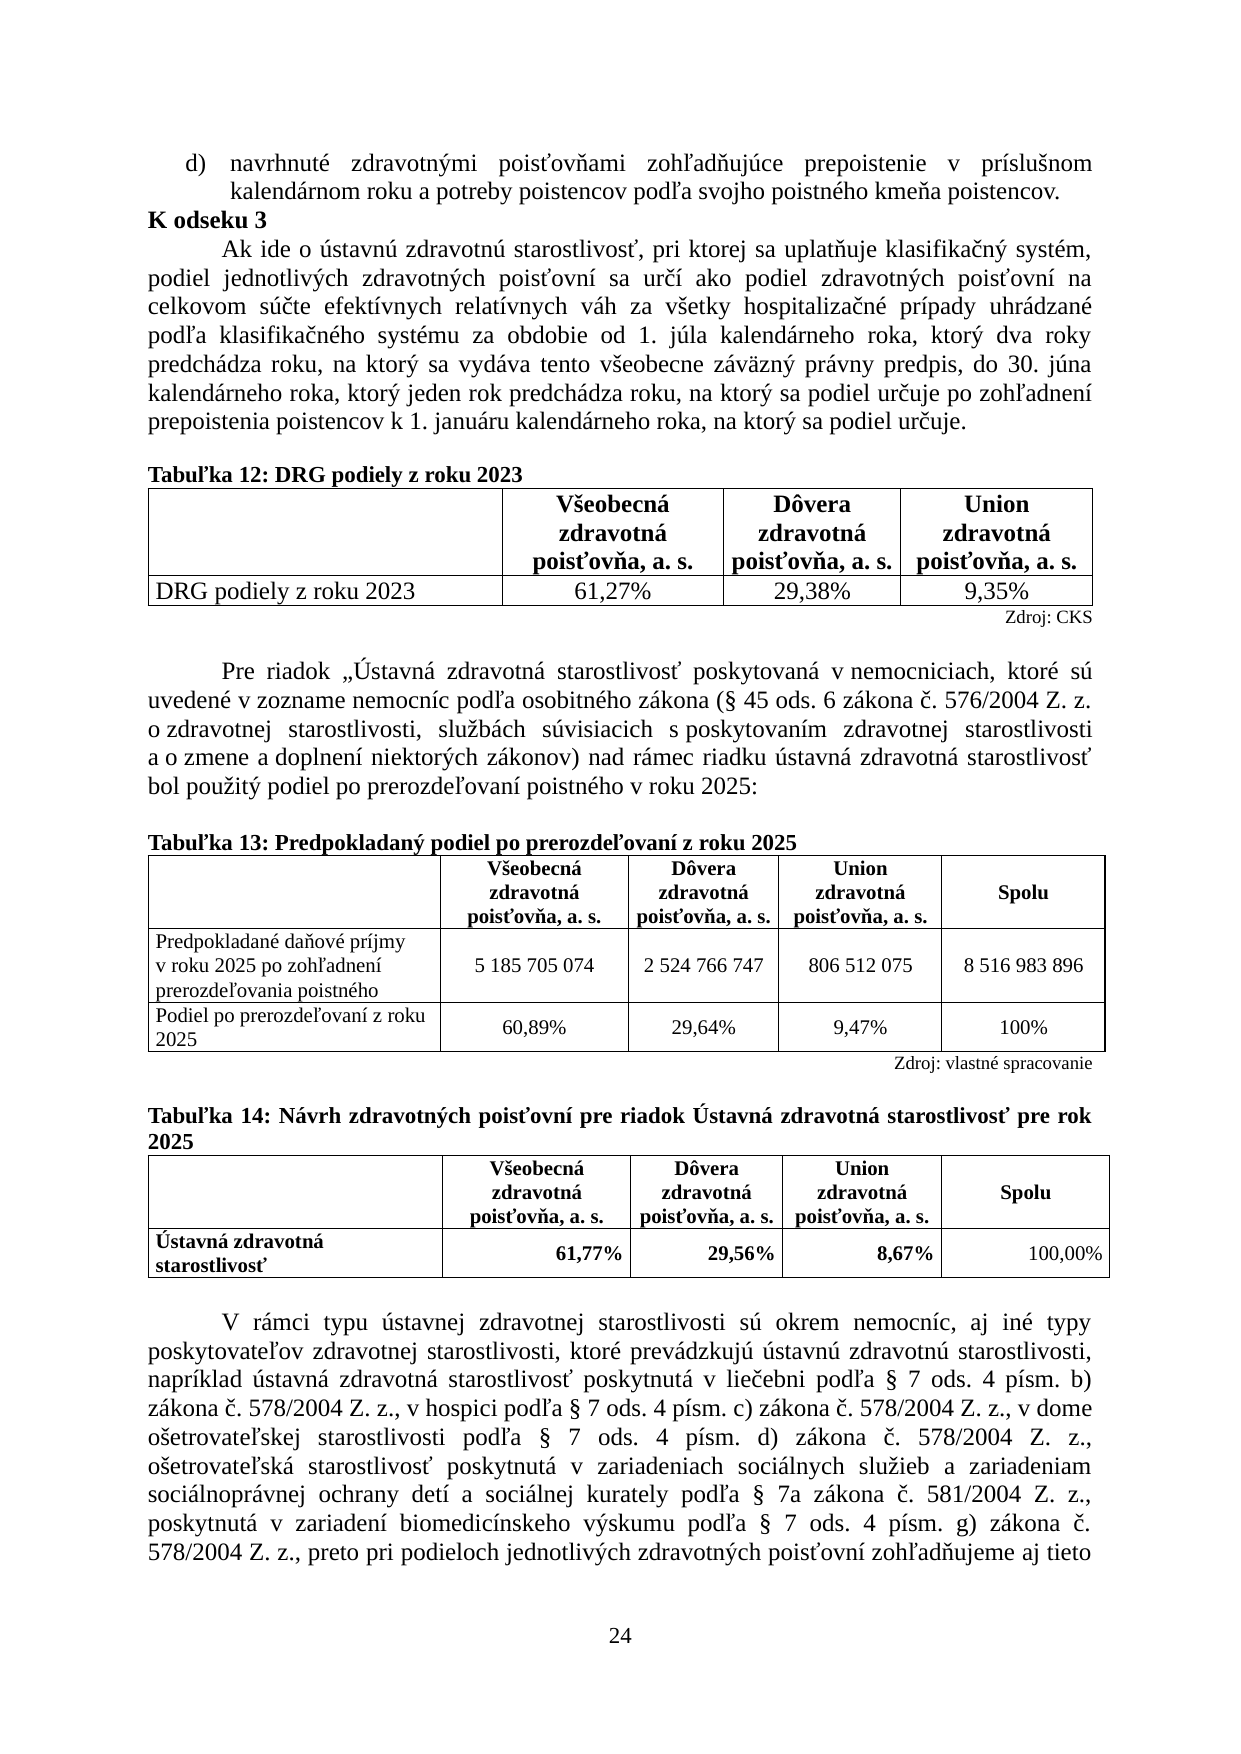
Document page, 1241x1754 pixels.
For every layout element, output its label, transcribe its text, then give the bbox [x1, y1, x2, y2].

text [148, 1307, 1093, 1566]
text Tabuľka 13: Predpokladaný podiel po prerozdeľovaní z roku 2025 [148, 829, 1093, 855]
text Zdroj: CKS [148, 606, 1093, 627]
table_cell Podiel po prerozdeľovaní z roku 2025 [149, 1003, 440, 1051]
table_header Dôvera zdravotná poisťovňa, a. s. [724, 489, 900, 575]
text Zdroj: vlastné spracovanie [148, 1052, 1093, 1073]
text Ak ide o ústavnú zdravotnú starostlivosť, pri ktorej sa uplatňuje klasifikačný systém, podiel jednotlivých zdravotných poisťovní sa určí ako podiel zdravotných poisťovní na celkovom súčte efektívnych relatívnych váh za všetky hospitalizačné prípady uhrádzané podľa klasifikačného systému za obdobie od 1. júla kalendárneho roka, ktorý dva roky predchádza roku, na ktorý sa vydáva tento všeobecne záväzný právny predpis, do 30. júna kalendárneho roka, ktorý jeden rok predchádza roku, na ktorý sa podiel určuje po zohľadnení prepoistenia poistencov k 1. januáru kalendárneho roka, na ktorý sa podiel určuje. [148, 234, 1093, 435]
table_cell 60,89% [441, 1003, 628, 1051]
text K odseku 3 [148, 205, 1093, 234]
list navrhnuté zdravotnými poisťovňami zohľadňujúce prepoistenie v príslušnom kalendárnom roku a potreby poistencov podľa svojho poistného kmeňa poistencov. [185, 148, 1093, 205]
table_cell 806 512 075 [779, 929, 941, 1002]
table_cell Ústavná zdravotná starostlivosť [149, 1229, 442, 1277]
table_header Všeobecná zdravotná poisťovňa, a. s. [503, 489, 723, 575]
table_header [149, 1156, 442, 1228]
table_header Union zdravotná poisťovňa, a. s. [783, 1156, 941, 1228]
table_cell 29,56% [631, 1229, 782, 1277]
table_cell 61,77% [443, 1229, 630, 1277]
table_header Union zdravotná poisťovňa, a. s. [901, 489, 1092, 575]
text Tabuľka 14: Návrh zdravotných poisťovní pre riadok Ústavná zdravotná starostlivosť pre rok 2025 [148, 1102, 1093, 1155]
table_header Spolu [942, 1156, 1109, 1228]
table_cell 2 524 766 747 [629, 929, 778, 1002]
table_header [149, 489, 502, 575]
text Tabuľka 12: DRG podiely z roku 2023 [148, 461, 1093, 488]
table_cell 100,00% [942, 1229, 1109, 1277]
table_cell DRG podiely z roku 2023 [149, 576, 502, 605]
table_header Dôvera zdravotná poisťovňa, a. s. [629, 856, 778, 928]
table_header Union zdravotná poisťovňa, a. s. [779, 856, 941, 928]
table_cell 29,38% [724, 576, 900, 605]
table_cell 29,64% [629, 1003, 778, 1051]
table_header Všeobecná zdravotná poisťovňa, a. s. [443, 1156, 630, 1228]
table_cell Predpokladané daňové príjmy v roku 2025 po zohľadnení prerozdeľovania poistného [149, 929, 440, 1002]
text Pre riadok „Ústavná zdravotná starostlivosť poskytovaná v nemocniciach, ktoré sú uvedené v zozname nemocníc podľa osobitného zákona (§ 45 ods. 6 zákona č. 576/2004 Z. z. o zdravotnej starostlivosti, službách súvisiacich s poskytovaním zdravotnej starostlivosti a o zmene a doplnení niektorých zákonov) nad rámec riadku ústavná zdravotná starostlivosť bol použitý podiel po prerozdeľovaní poistného v roku 2025: [148, 656, 1093, 800]
table_cell 5 185 705 074 [441, 929, 628, 1002]
table_header Dôvera zdravotná poisťovňa, a. s. [631, 1156, 782, 1228]
table_cell 9,35% [901, 576, 1092, 605]
table_header [149, 856, 440, 928]
table_cell 100% [942, 1003, 1104, 1051]
table_cell 8,67% [783, 1229, 941, 1277]
table_cell 8 516 983 896 [942, 929, 1104, 1002]
table_header Všeobecná zdravotná poisťovňa, a. s. [441, 856, 628, 928]
table_cell 9,47% [779, 1003, 941, 1051]
table_cell 61,27% [503, 576, 723, 605]
table_header Spolu [942, 856, 1104, 928]
